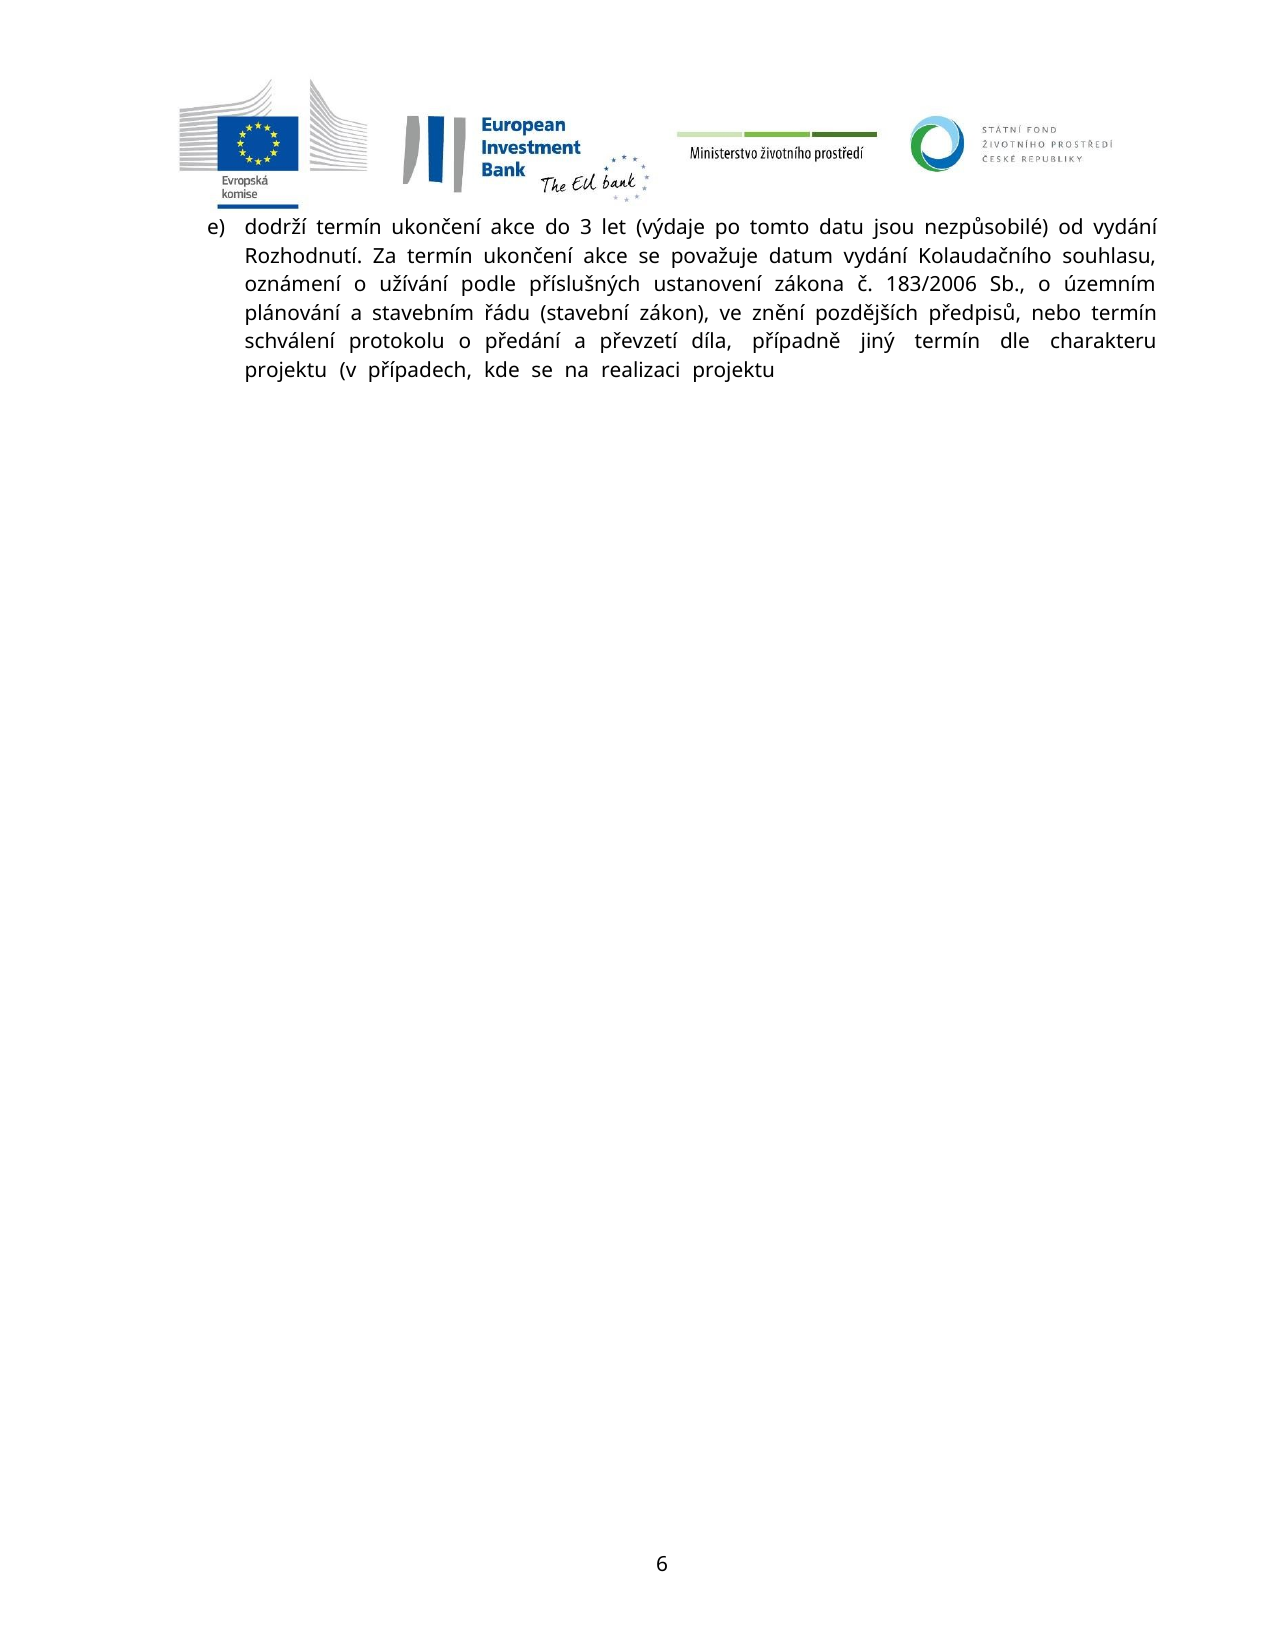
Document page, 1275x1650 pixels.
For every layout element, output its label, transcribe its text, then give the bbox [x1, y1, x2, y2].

picture [177, 73, 1115, 213]
list dodrží termín ukončení akce do 3 let (výdaje po tomto datu jsou nezpůsobilé) od vydání Rozhodnutí. Za termín ukončení akce se považuje datum vydání Kolaudačního souhlasu, oznámení o užívání podle příslušných ustanovení zákona č. 183/2006 Sb., o územním plánování a stavebním řádu (stavební zákon), ve znění pozdějších předpisů, nebo termín schválení protokolu o předání a převzetí díla, případně jiný termín dle charakteru projektu (v případech, kde se na realizaci projektu [207, 212, 1157, 383]
